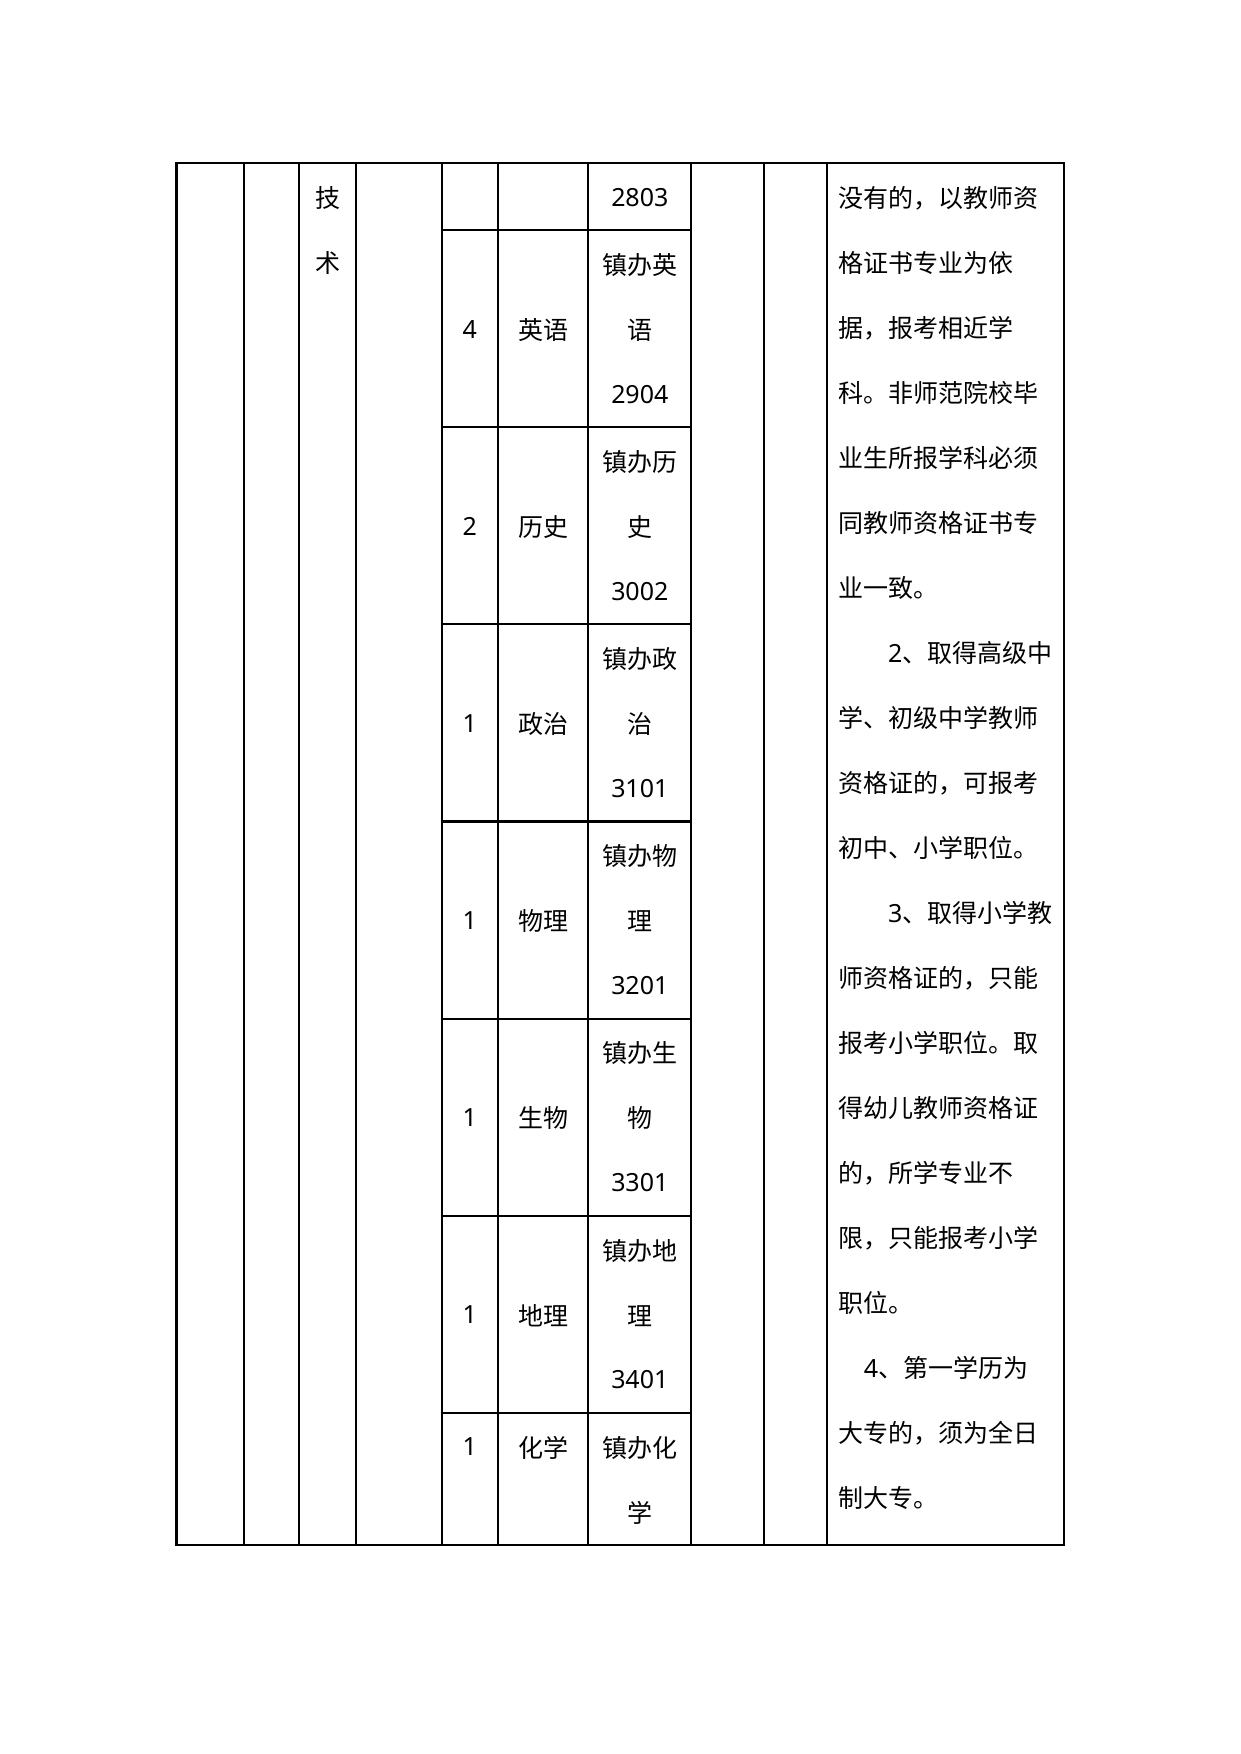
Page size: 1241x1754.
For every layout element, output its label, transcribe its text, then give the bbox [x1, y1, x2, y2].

table_cell 4 [443, 231, 497, 426]
table_cell 镇办物理3201 [589, 823, 690, 1017]
table_cell 政治 [499, 625, 587, 820]
table_cell 镇办英语2904 [589, 231, 690, 426]
table_cell 3 [443, 164, 497, 229]
table_cell 1 [443, 1414, 497, 1544]
table_cell 英语 [499, 231, 587, 426]
table_cell 镇办化学3501 [589, 1414, 690, 1544]
table_cell 镇办历史3002 [589, 428, 690, 623]
table_cell 1 [443, 823, 497, 1017]
table_cell 地理 [499, 1217, 587, 1412]
table_cell 历史 [499, 428, 587, 623]
table_cell 生物 [499, 1020, 587, 1214]
table_cell 镇办地理3401 [589, 1217, 690, 1412]
table_cell 1 [443, 1020, 497, 1214]
table_cell 2 [443, 428, 497, 623]
table_cell 镇办生物3301 [589, 1020, 690, 1214]
table_cell 镇办数学2803 [589, 164, 690, 229]
table_cell 镇办政治3101 [589, 625, 690, 820]
table_cell 物理 [499, 823, 587, 1017]
table_cell 1 [443, 1217, 497, 1412]
table_cell 1 [443, 625, 497, 820]
table_cell 数学 [499, 164, 587, 229]
table_cell 化学 [499, 1414, 587, 1544]
